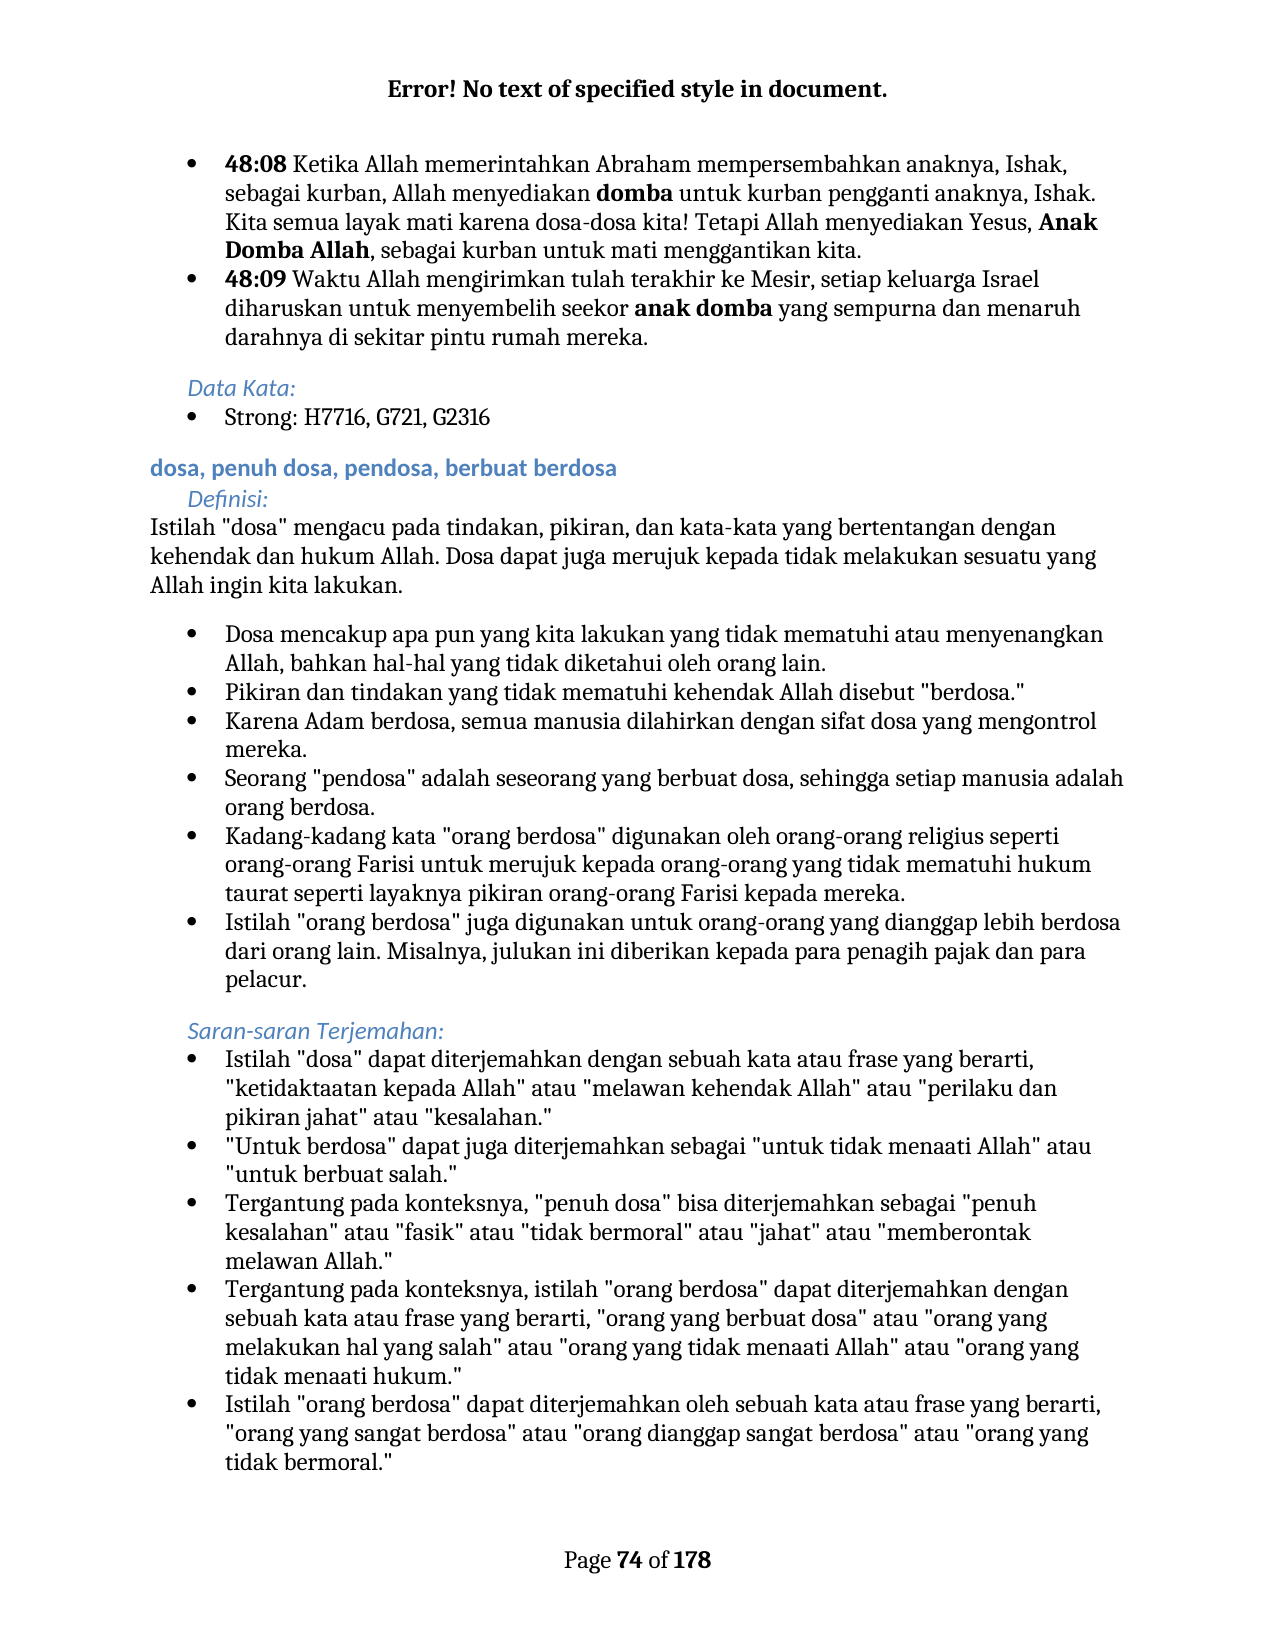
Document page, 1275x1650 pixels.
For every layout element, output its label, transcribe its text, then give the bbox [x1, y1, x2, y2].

list Karena Adam berdosa, semua manusia dilahirkan dengan sifat dosa yang mengontrol mereka. [187, 707, 1125, 764]
list Seorang "pendosa" adalah seseorang yang berbuat dosa, sehingga setiap manusia adalah orang berdosa. [187, 764, 1125, 822]
subtitle dosa, penuh dosa, pendosa, berbuat berdosa [150, 452, 1125, 483]
list Strong: H7716, G721, G2316 [187, 403, 1125, 431]
list Istilah "orang berdosa" juga digunakan untuk orang-orang yang dianggap lebih berdosa dari orang lain. Misalnya, julukan ini diberikan kepada para penagih pajak dan para pelacur. [187, 908, 1125, 994]
list Tergantung pada konteksnya, istilah "orang berdosa" dapat diterjemahkan dengan sebuah kata atau frase yang berarti, "orang yang berbuat dosa" atau "orang yang melakukan hal yang salah" atau "orang yang tidak menaati Allah" atau "orang yang tidak menaati hukum." [187, 1275, 1125, 1390]
list 48:09 Waktu Allah mengirimkan tulah terakhir ke Mesir, setiap keluarga Israel diharuskan untuk menyembelih seekor anak domba yang sempurna dan menaruh darahnya di sekitar pintu rumah mereka. [187, 265, 1125, 351]
text Istilah "dosa" mengacu pada tindakan, pikiran, dan kata-kata yang bertentangan dengan kehendak dan hukum Allah. Dosa dapat juga merujuk kepada tidak melakukan sesuatu yang Allah ingin kita lakukan. [150, 513, 1125, 599]
subtitle Saran-saran Terjemahan: [150, 1015, 1125, 1045]
list Pikiran dan tindakan yang tidak mematuhi kehendak Allah disebut "berdosa." [187, 678, 1125, 707]
list Istilah "dosa" dapat diterjemahkan dengan sebuah kata atau frase yang berarti, "ketidaktaatan kepada Allah" atau "melawan kehendak Allah" atau "perilaku dan pikiran jahat" atau "kesalahan." [187, 1045, 1125, 1132]
list Tergantung pada konteksnya, "penuh dosa" bisa diterjemahkan sebagai "penuh kesalahan" atau "fasik" atau "tidak bermoral" atau "jahat" atau "memberontak melawan Allah." [187, 1189, 1125, 1275]
list "Untuk berdosa" dapat juga diterjemahkan sebagai "untuk tidak menaati Allah" atau "untuk berbuat salah." [187, 1132, 1125, 1189]
list 48:08 Ketika Allah memerintahkan Abraham mempersembahkan anaknya, Ishak, sebagai kurban, Allah menyediakan domba untuk kurban pengganti anaknya, Ishak. Kita semua layak mati karena dosa-dosa kita! Tetapi Allah menyediakan Yesus, Anak Domba Allah, sebagai kurban untuk mati menggantikan kita. [187, 150, 1125, 265]
subtitle Data Kata: [150, 372, 1125, 403]
list Dosa mencakup apa pun yang kita lakukan yang tidak mematuhi atau menyenangkan Allah, bahkan hal-hal yang tidak diketahui oleh orang lain. [187, 620, 1125, 678]
subtitle Definisi: [150, 483, 1125, 513]
list Kadang-kadang kata "orang berdosa" digunakan oleh orang-orang religius seperti orang-orang Farisi untuk merujuk kepada orang-orang yang tidak mematuhi hukum taurat seperti layaknya pikiran orang-orang Farisi kepada mereka. [187, 822, 1125, 908]
list Istilah "orang berdosa" dapat diterjemahkan oleh sebuah kata atau frase yang berarti, "orang yang sangat berdosa" atau "orang dianggap sangat berdosa" atau "orang yang tidak bermoral." [187, 1390, 1125, 1477]
